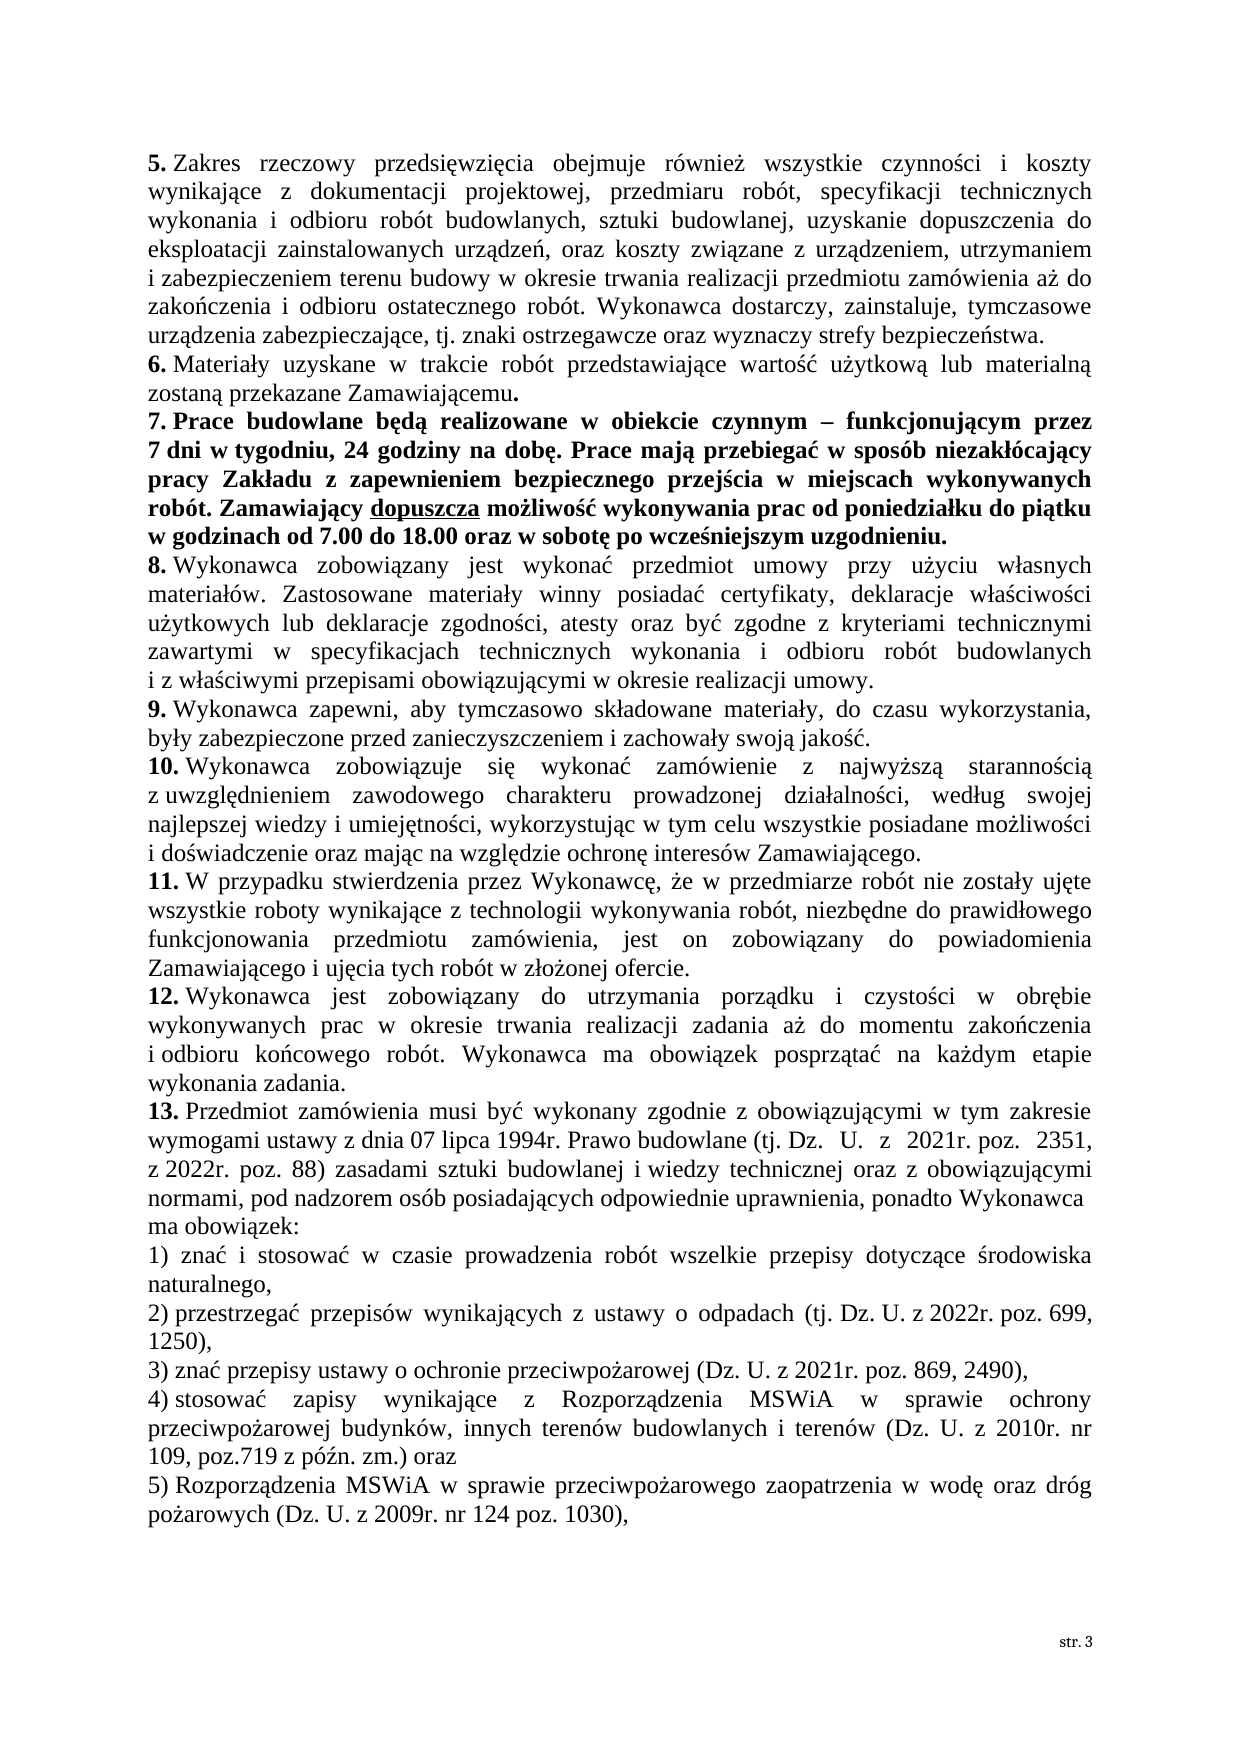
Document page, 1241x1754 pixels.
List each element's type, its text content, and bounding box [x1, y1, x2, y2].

text 6. Materiały uzyskane w trakcie robót przedstawiające wartość użytkową lub materialną zostaną przekazane Zamawiającemu. [148, 349, 1092, 406]
text 10. Wykonawca zobowiązuje się wykonać zamówienie z najwyższą starannością z uwzględnieniem zawodowego charakteru prowadzonej działalności, według swojej najlepszej wiedzy i umiejętności, wykorzystując w tym celu wszystkie posiadane możliwości i doświadczenie oraz mając na względzie ochronę interesów Zamawiającego. [148, 751, 1092, 866]
text 12. Wykonawca jest zobowiązany do utrzymania porządku i czystości w obrębie wykonywanych prac w okresie trwania realizacji zadania aż do momentu zakończenia i odbioru końcowego robót. Wykonawca ma obowiązek posprzątać na każdym etapie wykonania zadania. [148, 981, 1092, 1096]
text 7. Prace budowlane będą realizowane w obiekcie czynnym – funkcjonującym przez 7 dni w tygodniu, 24 godziny na dobę. Prace mają przebiegać w sposób niezakłócający pracy Zakładu z zapewnieniem bezpiecznego przejścia w miejscach wykonywanych robót. Zamawiający dopuszcza możliwość wykonywania prac od poniedziałku do piątku w godzinach od 7.00 do 18.00 oraz w sobotę po wcześniejszym uzgodnieniu. [148, 406, 1092, 550]
text 8. Wykonawca zobowiązany jest wykonać przedmiot umowy przy użyciu własnych materiałów. Zastosowane materiały winny posiadać certyfikaty, deklaracje właściwości użytkowych lub deklaracje zgodności, atesty oraz być zgodne z kryteriami technicznymi zawartymi w specyfikacjach technicznych wykonania i odbioru robót budowlanych i z właściwymi przepisami obowiązującymi w okresie realizacji umowy. [148, 550, 1092, 694]
text 11. W przypadku stwierdzenia przez Wykonawcę, że w przedmiarze robót nie zostały ujęte wszystkie roboty wynikające z technologii wykonywania robót, niezbędne do prawidłowego funkcjonowania przedmiotu zamówienia, jest on zobowiązany do powiadomienia Zamawiającego i ujęcia tych robót w złożonej ofercie. [148, 866, 1092, 981]
text 1) znać i stosować w czasie prowadzenia robót wszelkie przepisy dotyczące środowiska naturalnego, [148, 1240, 1092, 1298]
text 5. Zakres rzeczowy przedsięwzięcia obejmuje również wszystkie czynności i koszty wynikające z dokumentacji projektowej, przedmiaru robót, specyfikacji technicznych wykonania i odbioru robót budowlanych, sztuki budowlanej, uzyskanie dopuszczenia do eksploatacji zainstalowanych urządzeń, oraz koszty związane z urządzeniem, utrzymaniem i zabezpieczeniem terenu budowy w okresie trwania realizacji przedmiotu zamówienia aż do zakończenia i odbioru ostatecznego robót. Wykonawca dostarczy, zainstaluje, tymczasowe urządzenia zabezpieczające, tj. znaki ostrzegawcze oraz wyznaczy strefy bezpieczeństwa. [148, 148, 1092, 349]
text 3) znać przepisy ustawy o ochronie przeciwpożarowej (Dz. U. z 2021r. poz. 869, 2490), [148, 1355, 1092, 1384]
text 4) stosować zapisy wynikające z Rozporządzenia MSWiA w sprawie ochrony przeciwpożarowej budynków, innych terenów budowlanych i terenów (Dz. U. z 2010r. nr 109, poz.719 z późn. zm.) oraz [148, 1384, 1092, 1470]
text 5) Rozporządzenia MSWiA w sprawie przeciwpożarowego zaopatrzenia w wodę oraz dróg pożarowych (Dz. U. z 2009r. nr 124 poz. 1030), [148, 1470, 1092, 1528]
text 9. Wykonawca zapewni, aby tymczasowo składowane materiały, do czasu wykorzystania, były zabezpieczone przed zanieczyszczeniem i zachowały swoją jakość. [148, 694, 1092, 751]
text 2) przestrzegać przepisów wynikających z ustawy o odpadach (tj. Dz. U. z 2022r. poz. 699, 1250), [148, 1298, 1092, 1355]
text 13. Przedmiot zamówienia musi być wykonany zgodnie z obowiązującymi w tym zakresie wymogami ustawy z dnia 07 lipca 1994r. Prawo budowlane (tj. Dz. U. z 2021r. poz. 2351, z 2022r. poz. 88) zasadami sztuki budowlanej i wiedzy technicznej oraz z obowiązującymi normami, pod nadzorem osób posiadających odpowiednie uprawnienia, ponadto Wykonawca ma obowiązek: [148, 1096, 1092, 1240]
